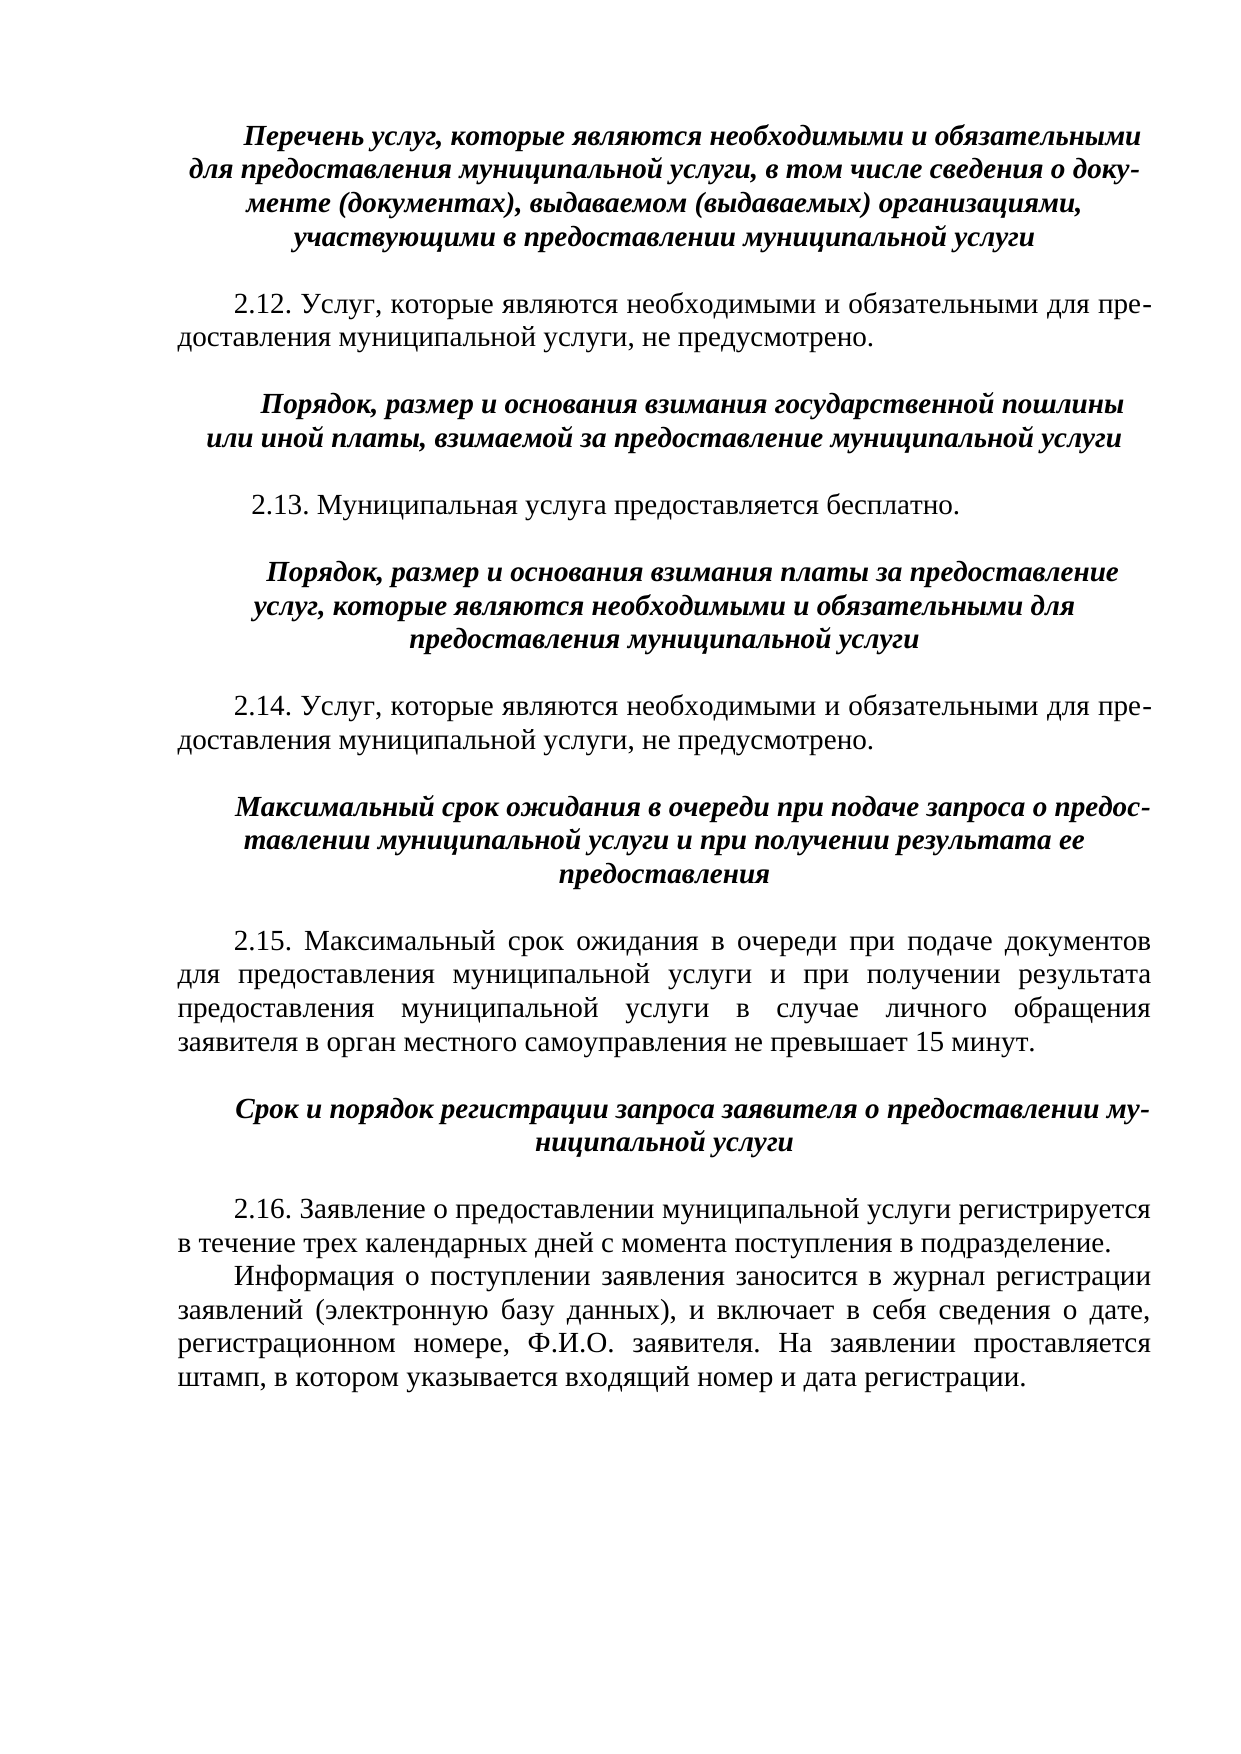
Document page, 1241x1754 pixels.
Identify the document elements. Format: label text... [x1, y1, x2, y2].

text Максимальный срок ожидания в очереди при подаче запроса о предоставлении муниципальной услуги и при получении результата ее предоставления [177, 789, 1152, 889]
text Срок и порядок регистрации запроса заявителя о предоставлении муниципальной услуги [177, 1091, 1152, 1158]
text 2.16. Заявление о предоставлении муниципальной услуги регистрируется в течение трех календарных дней с момента поступления в подразделение. [177, 1191, 1152, 1258]
text 2.12. Услуг, которые являются необходимыми и обязательными для предоставления муниципальной услуги, не предусмотрено. [177, 286, 1152, 353]
text 2.13. Муниципальная услуга предоставляется бесплатно. [177, 487, 1152, 521]
text Порядок, размер и основания взимания государственной пошлины или иной платы, взимаемой за предоставление муниципальной услуги [177, 386, 1152, 453]
text Порядок, размер и основания взимания платы за предоставление услуг, которые являются необходимыми и обязательными для предоставления муниципальной услуги [177, 554, 1152, 655]
text 2.15. Максимальный срок ожидания в очереди при подаче документов для предоставления муниципальной услуги и при получении результата предоставления муниципальной услуги в случае личного обращения заявителя в орган местного самоуправления не превышает 15 минут. [177, 923, 1152, 1057]
text Перечень услуг, которые являются необходимыми и обязательными для предоставления муниципальной услуги, в том числе сведения о документе (документах), выдаваемом (выдаваемых) организациями, участвующими в предоставлении муниципальной услуги [177, 118, 1152, 252]
text Информация о поступлении заявления заносится в журнал регистрации заявлений (электронную базу данных), и включает в себя сведения о дате, регистрационном номере, Ф.И.О. заявителя. На заявлении проставляется штамп, в котором указывается входящий номер и дата регистрации. [177, 1258, 1152, 1393]
text 2.14. Услуг, которые являются необходимыми и обязательными для предоставления муниципальной услуги, не предусмотрено. [177, 688, 1152, 755]
